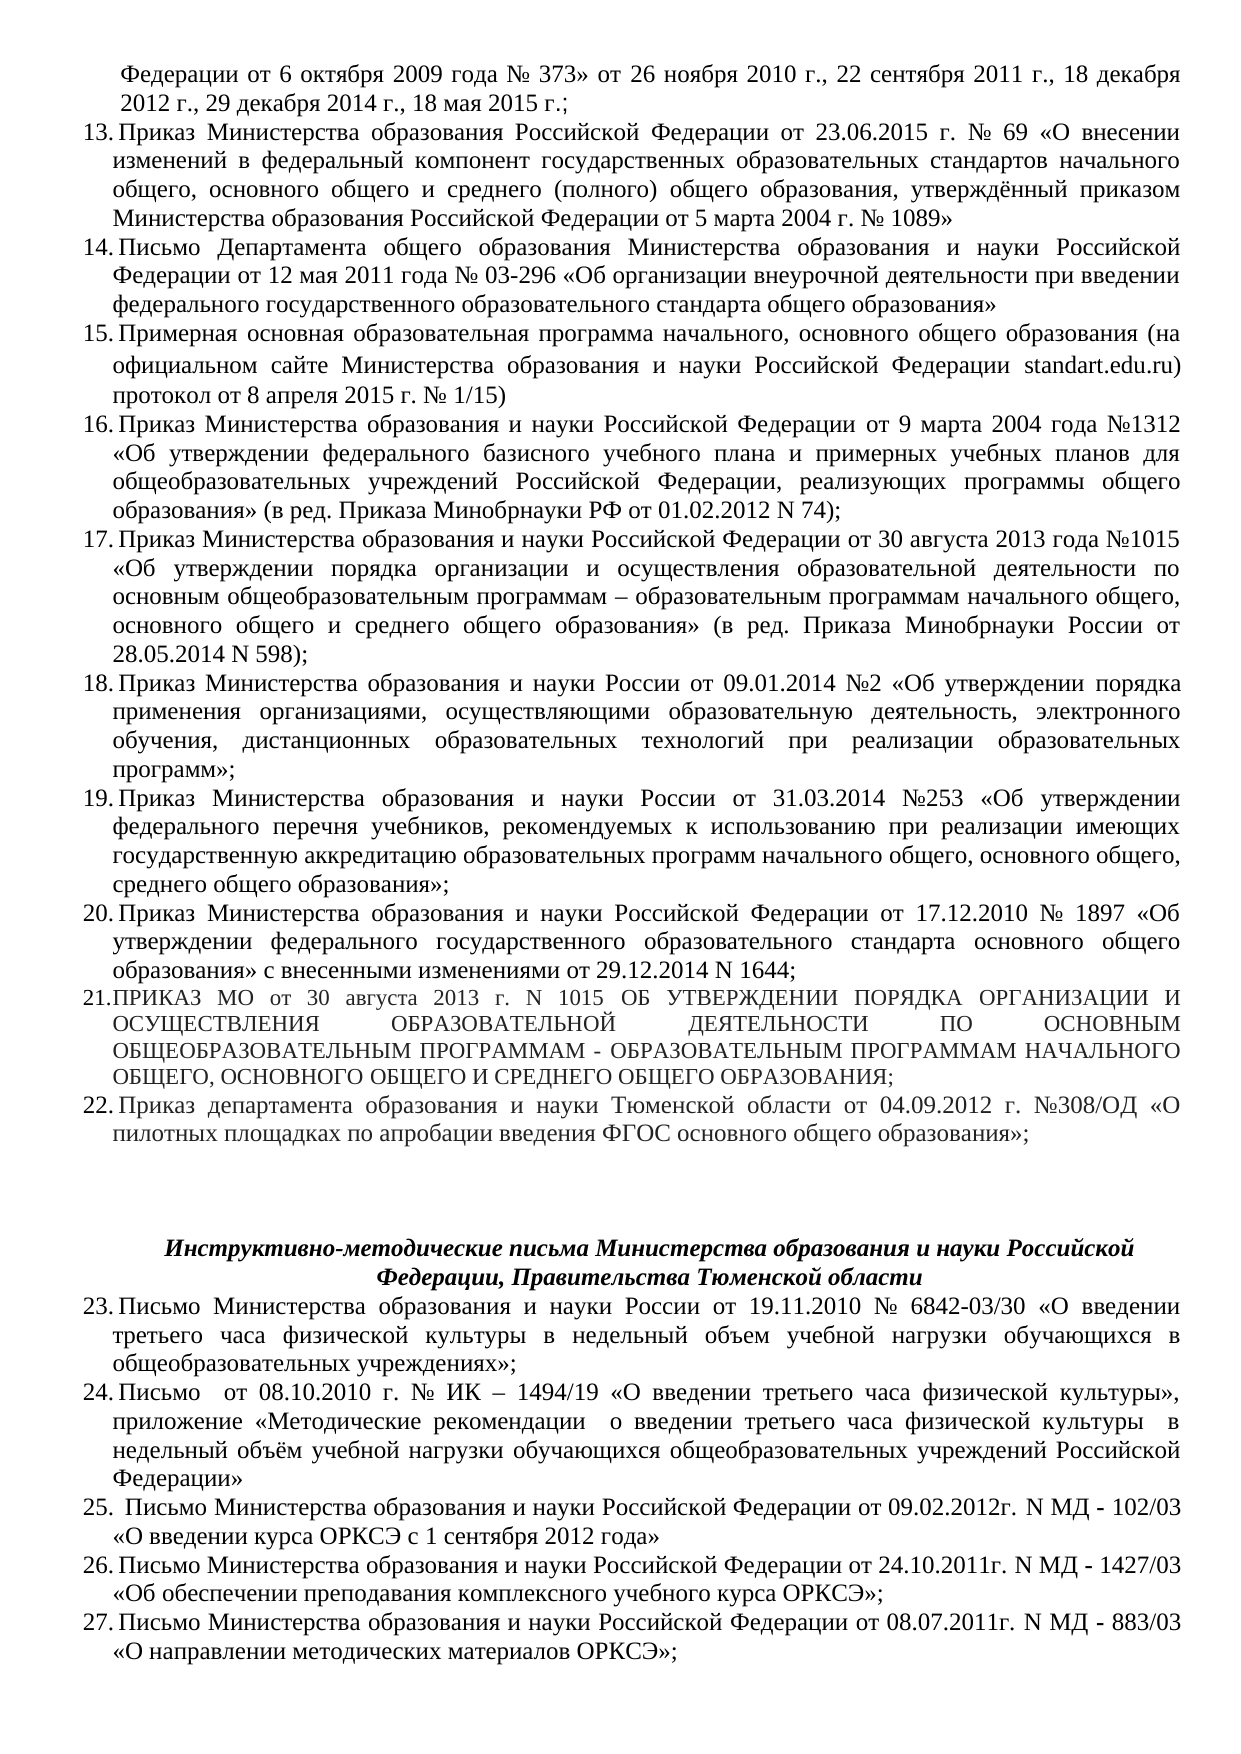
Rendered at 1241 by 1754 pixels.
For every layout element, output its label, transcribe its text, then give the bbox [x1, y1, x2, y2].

list Письмо Министерства образования и науки России от 19.11.2010 № 6842-03/30 «О введении третьего часа физической культуры в недельный объем учебной нагрузки обучающихся в общеобразовательных учреждениях»; [83, 1291, 1181, 1377]
list Письмо от 08.10.2010 г. № ИК – 1494/19 «О введении третьего часа физической культуры», приложение «Методические рекомендации о введении третьего часа физической культуры в недельный объём учебной нагрузки обучающихся общеобразовательных учреждений Российской Федерации» [83, 1377, 1181, 1492]
list Приказ Министерства образования и науки Российской Федерации от 17.12.2010 № 1897 «Об утверждении федерального государственного образовательного стандарта основного общего образования» с внесенными изменениями от 29.12.2014 N 1644; [83, 898, 1181, 984]
list Приказ Министерства образования и науки Российской Федерации от 9 марта 2004 года №1312 «Об утверждении федерального базисного учебного плана и примерных учебных планов для общеобразовательных учреждений Российской Федерации, реализующих программы общего образования» (в ред. Приказа Минобрнауки РФ от 01.02.2012 N 74); [83, 409, 1181, 524]
list Письмо Министерства образования и науки Российской Федерации от 08.07.2011г. N МД - 883/03 «О направлении методических материалов ОРКСЭ»; [83, 1607, 1181, 1665]
list Письмо Министерства образования и науки Российской Федерации от 09.02.2012г. N МД - 102/03 «О введении курса ОРКСЭ с 1 сентября 2012 года» [83, 1492, 1181, 1550]
list Письмо Министерства образования и науки Российской Федерации от 24.10.2011г. N МД - 1427/03 «Об обеспечении преподавания комплексного учебного курса ОРКСЭ»; [83, 1550, 1181, 1607]
list Приказ Министерства образования и науки Российской Федерации от 30 августа 2013 года №1015 «Об утверждении порядка организации и осуществления образовательной деятельности по основным общеобразовательным программам – образовательным программам начального общего, основного общего и среднего общего образования» (в ред. Приказа Минобрнауки России от 28.05.2014 N 598); [83, 524, 1181, 668]
list Приказ Министерства образования и науки России от 09.01.2014 №2 «Об утверждении порядка применения организациями, осуществляющими образовательную деятельность, электронного обучения, дистанционных образовательных технологий при реализации образовательных программ»; [83, 668, 1181, 783]
list ПРИКАЗ МО от 30 августа 2013 г. N 1015 ОБ УТВЕРЖДЕНИИ ПОРЯДКА ОРГАНИЗАЦИИ И ОСУЩЕСТВЛЕНИЯ ОБРАЗОВАТЕЛЬНОЙ ДЕЯТЕЛЬНОСТИ ПО ОСНОВНЫМ ОБЩЕОБРАЗОВАТЕЛЬНЫМ ПРОГРАММАМ - ОБРАЗОВАТЕЛЬНЫМ ПРОГРАММАМ НАЧАЛЬНОГО ОБЩЕГО, ОСНОВНОГО ОБЩЕГО И СРЕДНЕГО ОБЩЕГО ОБРАЗОВАНИЯ; [83, 984, 1181, 1090]
list Приказ Министерства образования и науки России от 31.03.2014 №253 «Об утверждении федерального перечня учебников, рекомендуемых к использованию при реализации имеющих государственную аккредитацию образовательных программ начального общего, основного общего, среднего общего образования»; [83, 783, 1181, 898]
text Инструктивно-методические письма Министерства образования и науки Российской Федерации, Правительства Тюменской области [118, 1233, 1181, 1291]
list Письмо Департамента общего образования Министерства образования и науки Российской Федерации от 12 мая 2011 года № 03-296 «Об организации внеурочной деятельности при введении федерального государственного образовательного стандарта общего образования» [83, 232, 1181, 318]
list Приказ департамента образования и науки Тюменской области от 04.09.2012 г. №308/ОД «О пилотных площадках по апробации введения ФГОС основного общего образования»; [83, 1090, 1181, 1147]
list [83, 59, 1181, 117]
list Приказ Министерства образования Российской Федерации от 23.06.2015 г. № 69 «О внесении изменений в федеральный компонент государственных образовательных стандартов начального общего, основного общего и среднего (полного) общего образования, утверждённый приказом Министерства образования Российской Федерации от 5 марта . № 1089» [83, 117, 1181, 232]
list Примерная основная образовательная программа начального, основного общего образования (на официальном сайте Министерства образования и науки Российской Федерации standart.edu.ru) протокол от 8 апреля 2015 г. № 1/15) [83, 318, 1181, 409]
